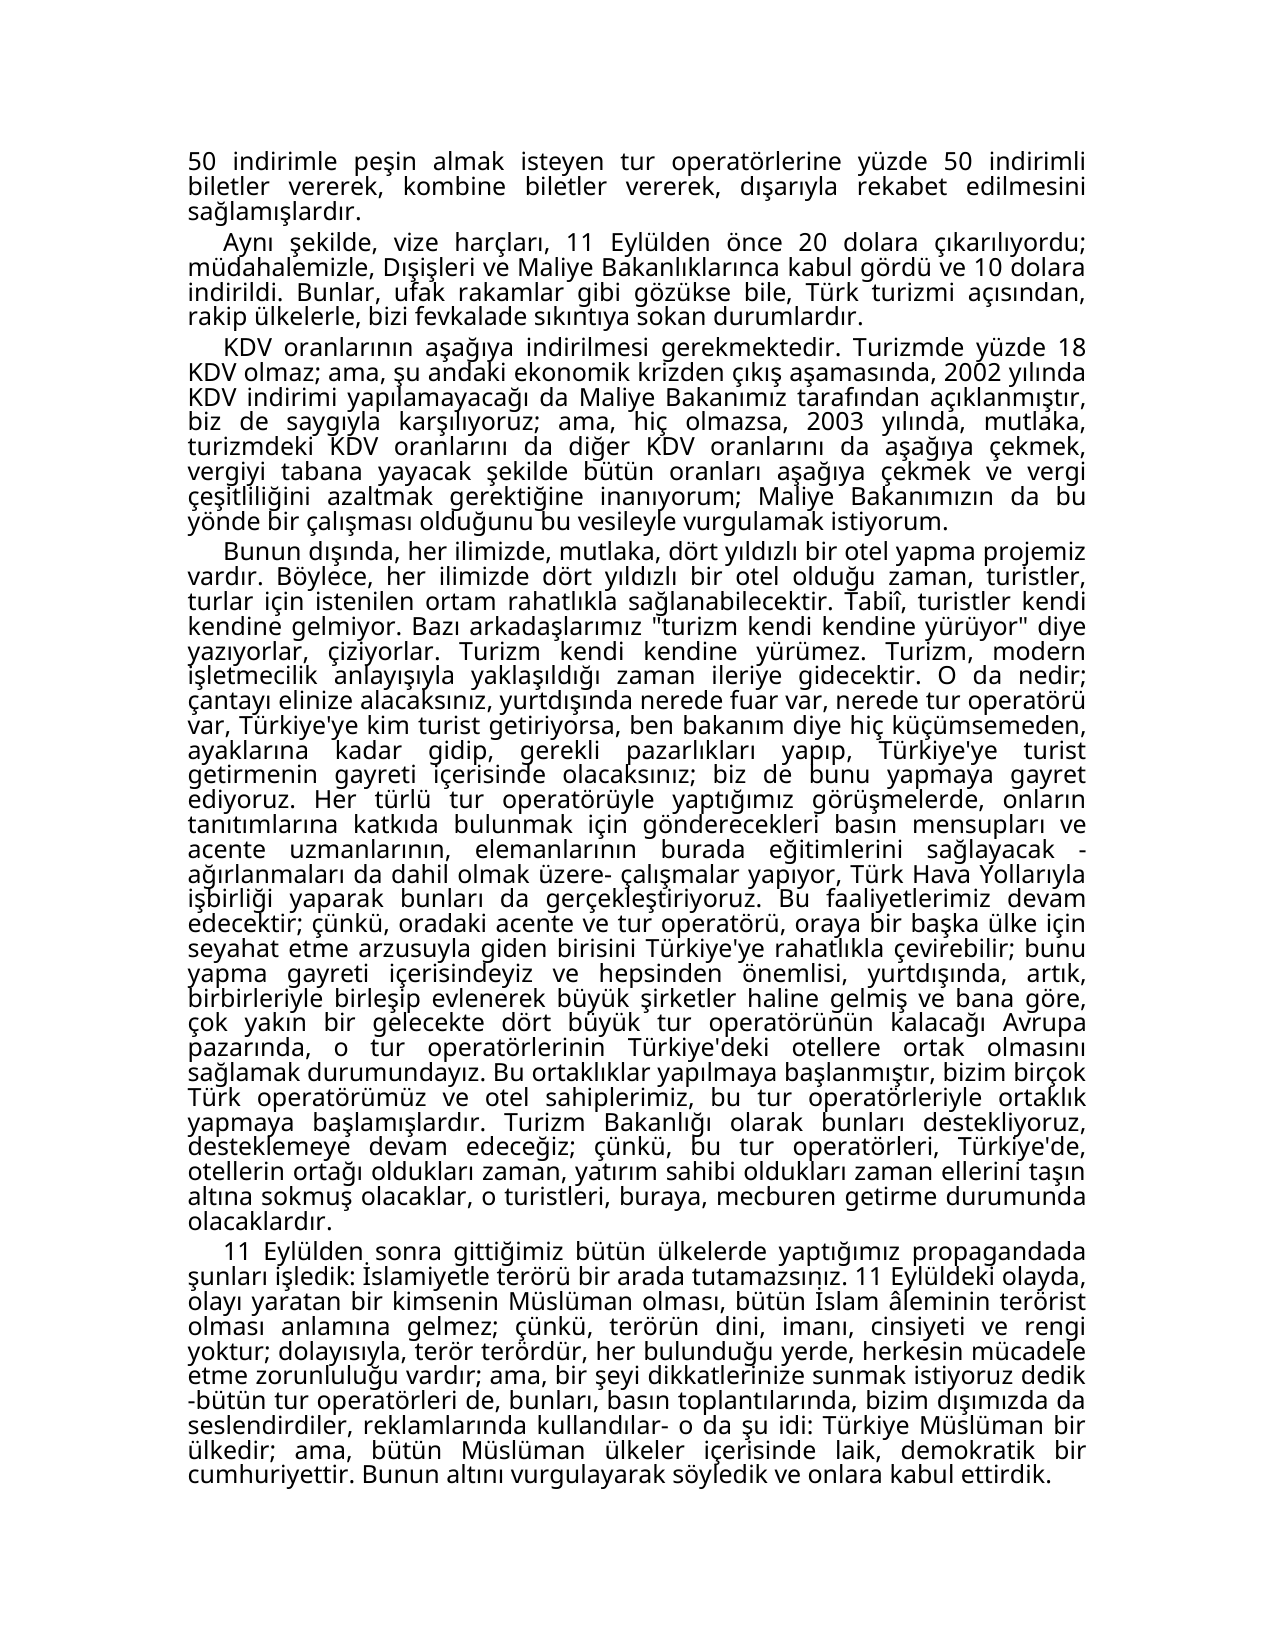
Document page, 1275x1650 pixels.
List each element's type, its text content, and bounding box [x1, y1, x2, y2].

text KDV oranlarının aşağıya indirilmesi gerekmektedir. Turizmde yüzde 18 KDV olmaz; ama, şu andaki ekonomik krizden çıkış aşamasında, 2002 yılında KDV indirimi yapılamayacağı da Maliye Bakanımız tarafından açıklanmıştır, biz de saygıyla karşılıyoruz; ama, hiç olmazsa, 2003 yılında, mutlaka, turizmdeki KDV oranlarını da diğer KDV oranlarını da aşağıya çekmek, vergiyi tabana yayacak şekilde bütün oranları aşağıya çekmek ve vergi çeşitliliğini azaltmak gerektiğine inanıyorum; Maliye Bakanımızın da bu yönde bir çalışması olduğunu bu vesileyle vurgulamak istiyorum. [187, 337, 1087, 535]
text Aynı şekilde, vize harçları, 11 Eylülden önce 20 dolara çıkarılıyordu; müdahalemizle, Dışişleri ve Maliye Bakanlıklarınca kabul gördü ve 10 dolara indirildi. Bunlar, ufak rakamlar gibi gözükse bile, Türk turizmi açısından, rakip ülkelerle, bizi fevkalade sıkıntıya sokan durumlardır. [187, 232, 1087, 331]
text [187, 150, 1087, 226]
text 11 Eylülden sonra gittiğimiz bütün ülkelerde yaptığımız propagandada şunları işledik: İslamiyetle terörü bir arada tutamazsınız. 11 Eylüldeki olayda, olayı yaratan bir kimsenin Müslüman olması, bütün İslam âleminin terörist olması anlamına gelmez; çünkü, terörün dini, imanı, cinsiyeti ve rengi yoktur; dolayısıyla, terör terördür, her bulunduğu yerde, herkesin mücadele etme zorunluluğu vardır; ama, bir şeyi dikkatlerinize sunmak istiyoruz dedik -bütün tur operatörleri de, bunları, basın toplantılarında, bizim dışımızda da seslendirdiler, reklamlarında kullandılar- o da şu idi: Türkiye Müslüman bir ülkedir; ama, bütün Müslüman ülkeler içerisinde laik, demokratik bir cumhuriyettir. Bunun altını vurgulayarak söyledik ve onlara kabul ettirdik. [187, 1241, 1087, 1489]
text Bunun dışında, her ilimizde, mutlaka, dört yıldızlı bir otel yapma projemiz vardır. Böylece, her ilimizde dört yıldızlı bir otel olduğu zaman, turistler, turlar için istenilen ortam rahatlıkla sağlanabilecektir. Tabiî, turistler kendi kendine gelmiyor. Bazı arkadaşlarımız "turizm kendi kendine yürüyor" diye yazıyorlar, çiziyorlar. Turizm kendi kendine yürümez. Turizm, modern işletmecilik anlayışıyla yaklaşıldığı zaman ileriye gidecektir. O da nedir; çantayı elinize alacaksınız, yurtdışında nerede fuar var, nerede tur operatörü var, Türkiye'ye kim turist getiriyorsa, ben bakanım diye hiç küçümsemeden, ayaklarına kadar gidip, gerekli pazarlıkları yapıp, Türkiye'ye turist getirmenin gayreti içerisinde olacaksınız; biz de bunu yapmaya gayret ediyoruz. Her türlü tur operatörüyle yaptığımız görüşmelerde, onların tanıtımlarına katkıda bulunmak için gönderecekleri basın mensupları ve acente uzmanlarının, elemanlarının burada eğitimlerini sağlayacak -ağırlanmaları da dahil olmak üzere- çalışmalar yapıyor, Türk Hava Yollarıyla işbirliği yaparak bunları da gerçekleştiriyoruz. Bu faaliyetlerimiz devam edecektir; çünkü, oradaki acente ve tur operatörü, oraya bir başka ülke için seyahat etme arzusuyla giden birisini Türkiye'ye rahatlıkla çevirebilir; bunu yapma gayreti içerisindeyiz ve hepsinden önemlisi, yurtdışında, artık, birbirleriyle birleşip evlenerek büyük şirketler haline gelmiş ve bana göre, çok yakın bir gelecekte dört büyük tur operatörünün kalacağı Avrupa pazarında, o tur operatörlerinin Türkiye'deki otellere ortak olmasını sağlamak durumundayız. Bu ortaklıklar yapılmaya başlanmıştır, bizim birçok Türk operatörümüz ve otel sahiplerimiz, bu tur operatörleriyle ortaklık yapmaya başlamışlardır. Turizm Bakanlığı olarak bunları destekliyoruz, desteklemeye devam edeceğiz; çünkü, bu tur operatörleri, Türkiye'de, otellerin ortağı oldukları zaman, yatırım sahibi oldukları zaman ellerini taşın altına sokmuş olacaklar, o turistleri, buraya, mecburen getirme durumunda olacaklardır. [187, 541, 1087, 1235]
